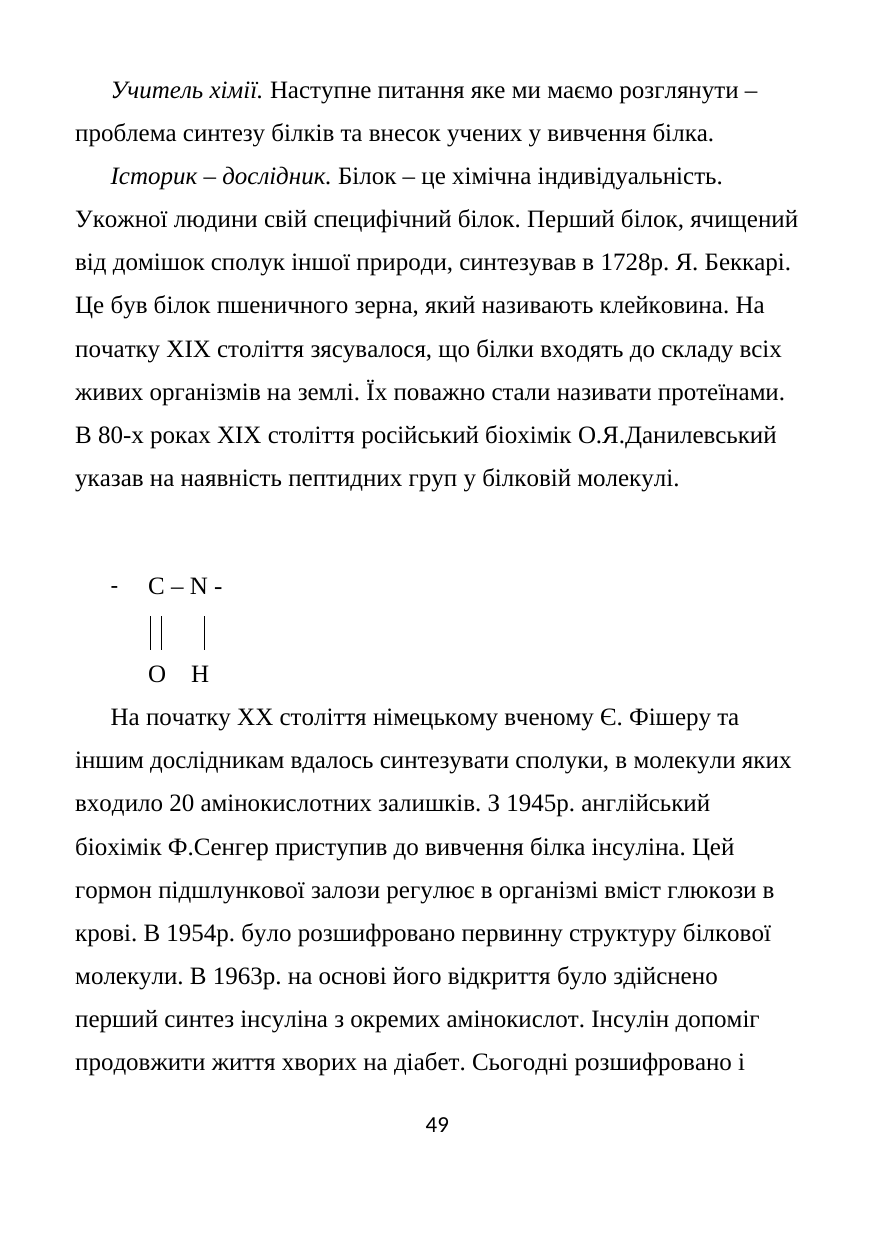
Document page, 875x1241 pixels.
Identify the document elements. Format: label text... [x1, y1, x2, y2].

list О Н [148, 659, 799, 688]
text Історик – дослідник. Білок – це хімічна індивідуальність. Укожної людини свій специфічний білок. Перший білок, ячищений від домішок сполук іншої природи, синтезував в 1728р. Я. Беккарі. Це був білок пшеничного зерна, який називають клейковина. На початку ХІХ століття зясувалося, що білки входять до складу всіх живих організмів на землі. Їх поважно стали називати протеїнами. В 80-х роках ХІХ століття російський біохімік О.Я.Данилевський указав на наявність пептидних груп у білковій молекулі. [75, 161, 799, 492]
text Учитель хімії. Наступне питання яке ми маємо розглянути – проблема синтезу білків та внесок учених у вивчення білка. [75, 75, 799, 147]
list С – N - [110, 570, 799, 601]
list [75, 702, 799, 1076]
